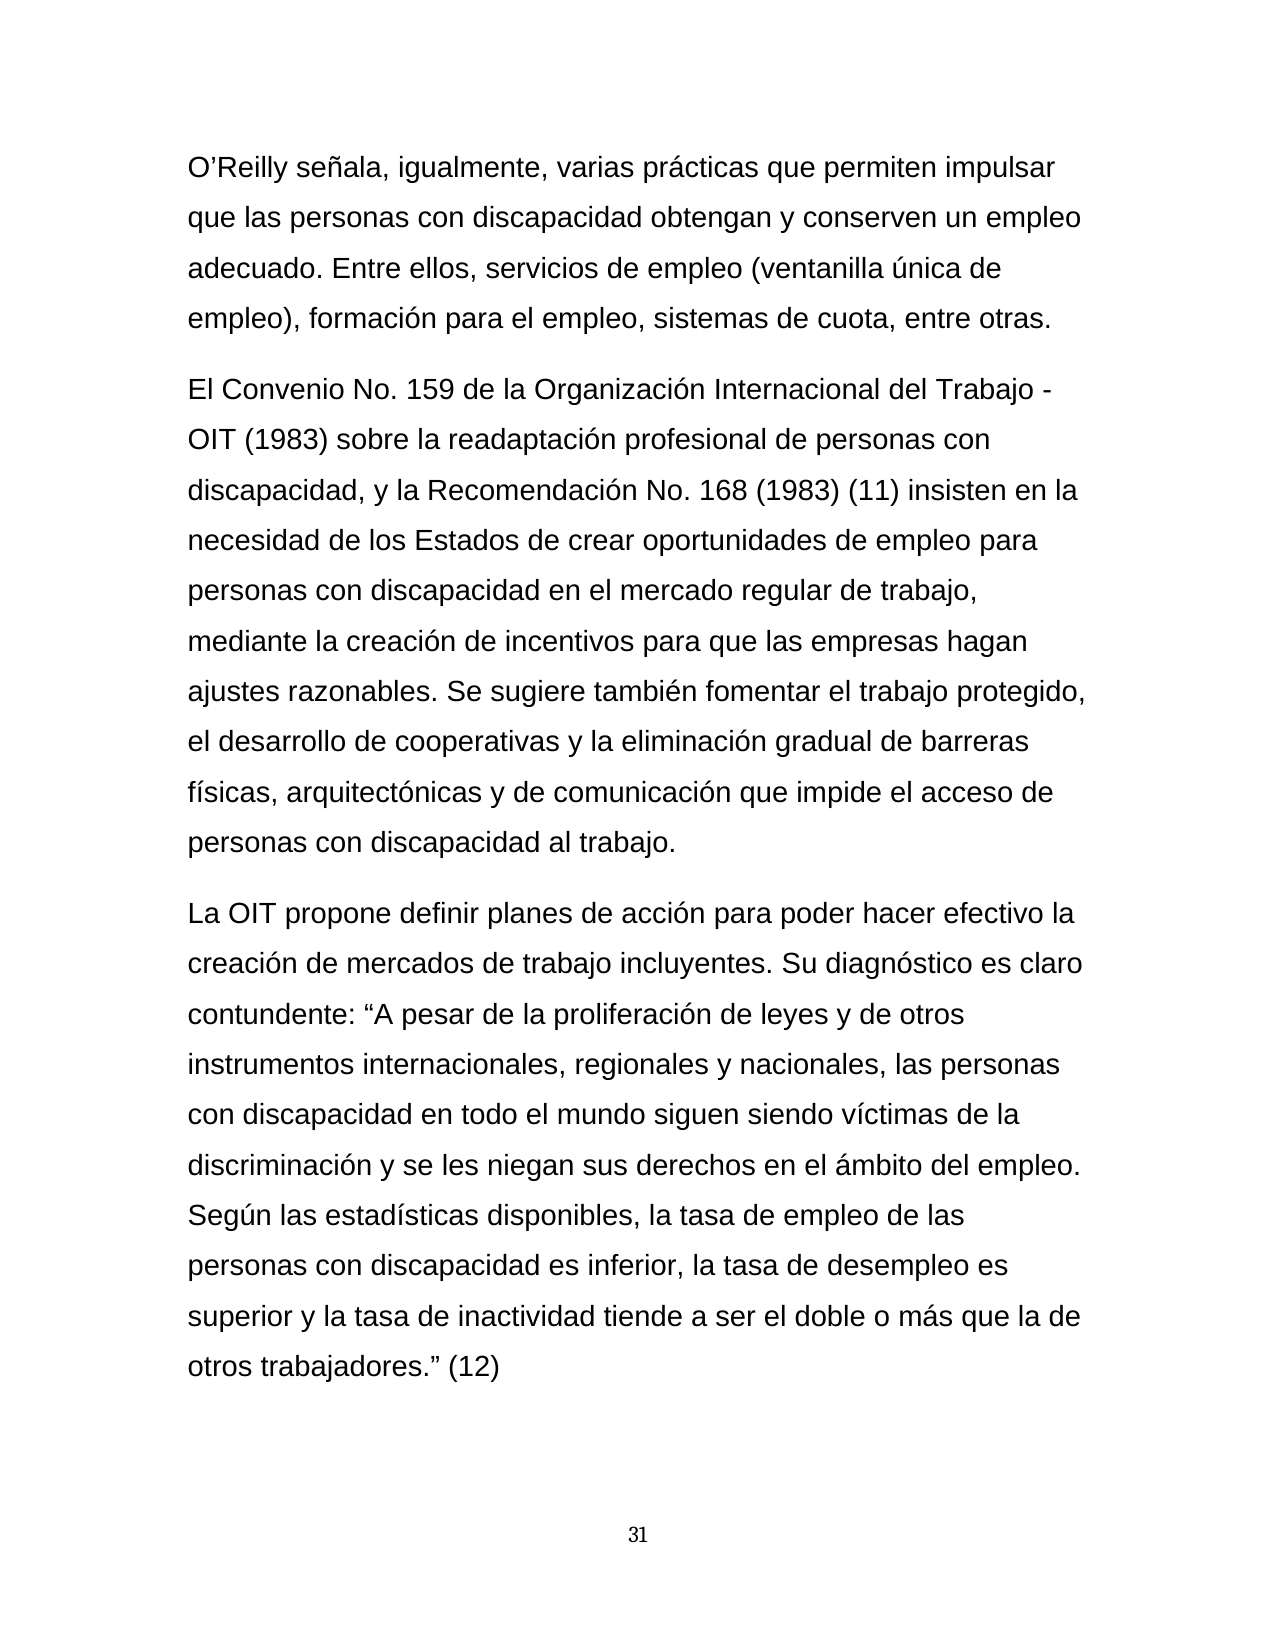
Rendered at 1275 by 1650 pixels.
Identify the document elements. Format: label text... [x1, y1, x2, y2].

text La OIT propone definir planes de acción para poder hacer efectivo la creación de mercados de trabajo incluyentes. Su diagnóstico es claro contundente: “A pesar de la proliferación de leyes y de otros instrumentos internacionales, regionales y nacionales, las personas con discapacidad en todo el mundo siguen siendo víctimas de la discriminación y se les niegan sus derechos en el ámbito del empleo. Según las estadísticas disponibles, la tasa de empleo de las personas con discapacidad es inferior, la tasa de desempleo es superior y la tasa de inactividad tiende a ser el doble o más que la de otros trabajadores.” (12) [187, 896, 1087, 1382]
text O’Reilly señala, igualmente, varias prácticas que permiten impulsar que las personas con discapacidad obtengan y conserven un empleo adecuado. Entre ellos, servicios de empleo (ventanilla única de empleo), formación para el empleo, sistemas de cuota, entre otras. [187, 150, 1087, 334]
text El Convenio No. 159 de la Organización Internacional del Trabajo - OIT (1983) sobre la readaptación profesional de personas con discapacidad, y la Recomendación No. 168 (1983) (11) insisten en la necesidad de los Estados de crear oportunidades de empleo para personas con discapacidad en el mercado regular de trabajo, mediante la creación de incentivos para que las empresas hagan ajustes razonables. Se sugiere también fomentar el trabajo protegido, el desarrollo de cooperativas y la eliminación gradual de barreras físicas, arquitectónicas y de comunicación que impide el acceso de personas con discapacidad al trabajo. [187, 372, 1087, 858]
